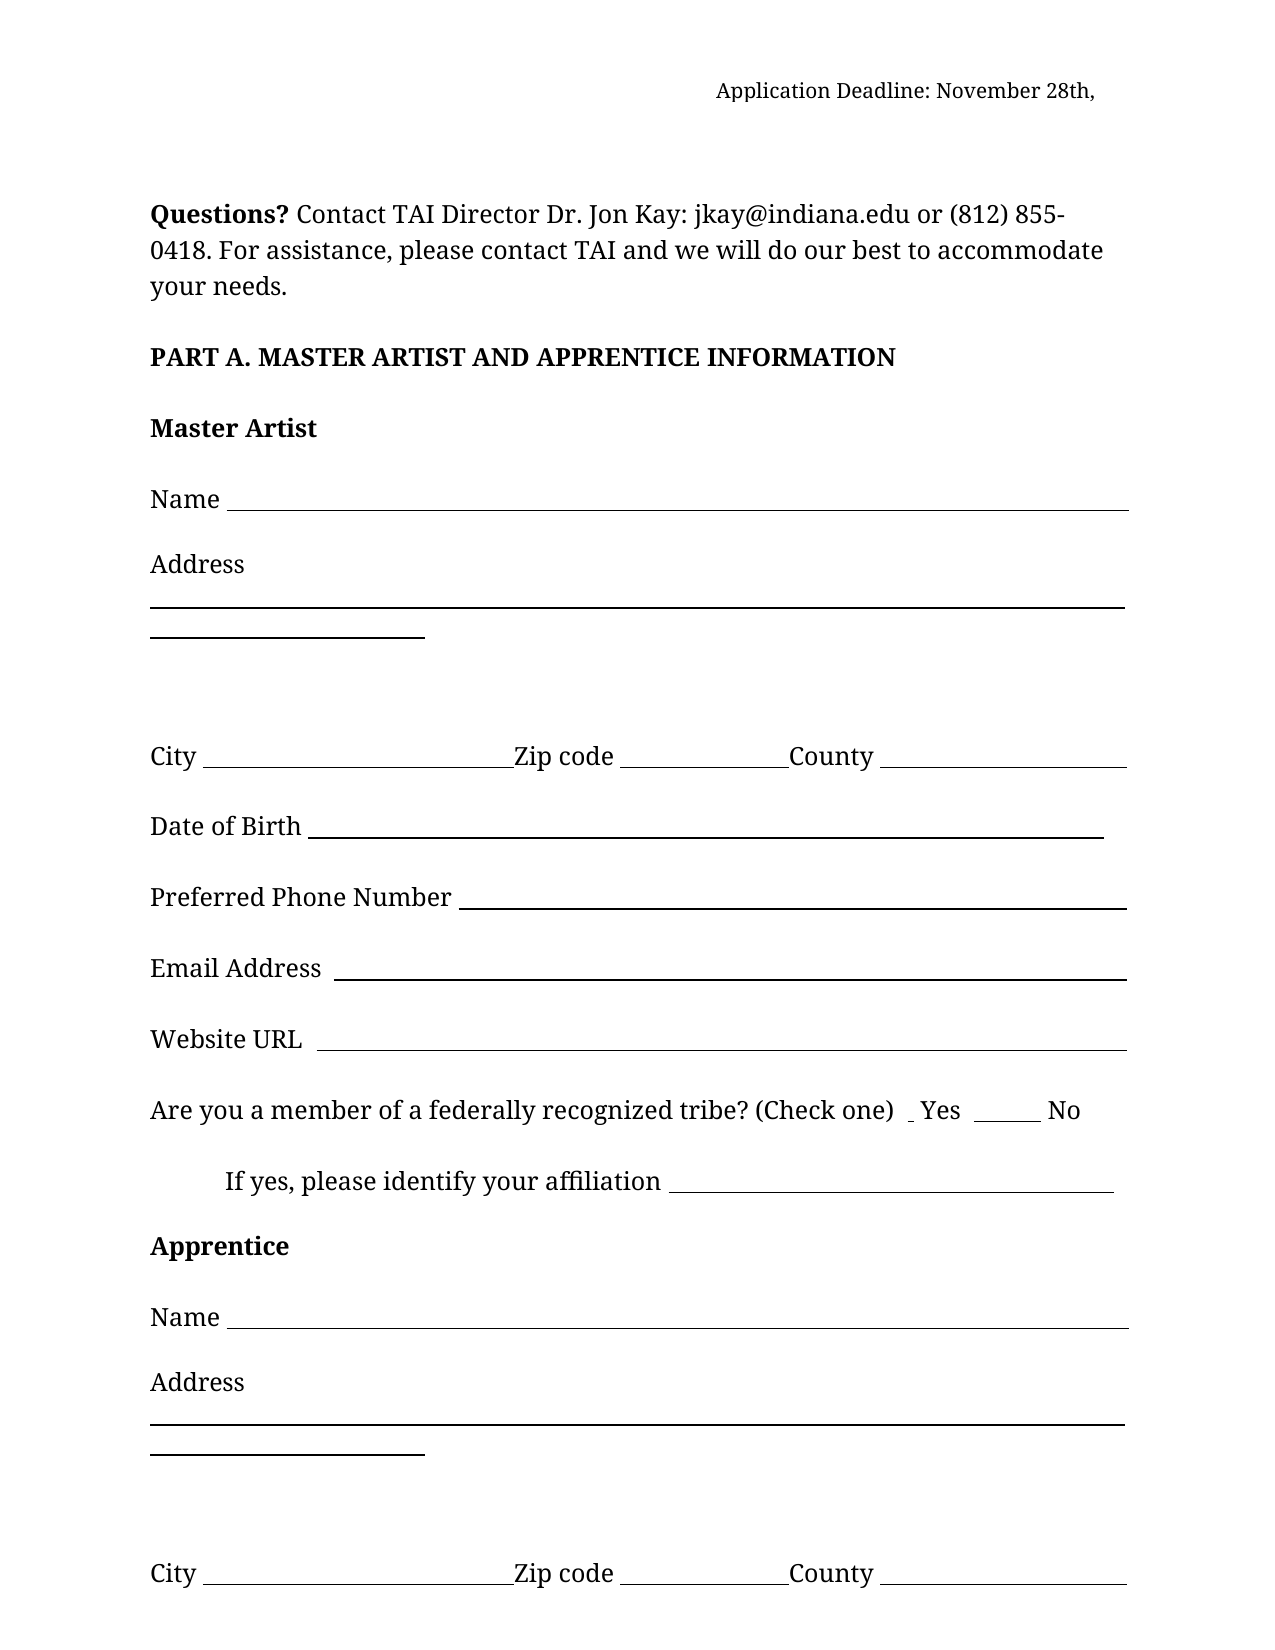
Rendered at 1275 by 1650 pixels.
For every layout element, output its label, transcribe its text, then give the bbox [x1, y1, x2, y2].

text City Zip code County Date of Birth Preferred Phone Number Email Address Website URL Are you a member of a federally recognized tribe? (Check one) Yes No [150, 738, 1129, 1126]
subtitle Apprentice [150, 1228, 1150, 1262]
text Address [150, 1364, 1150, 1399]
text Name [150, 481, 1150, 516]
subtitle Master Artist [150, 410, 1150, 444]
text Questions? Contact TAI Director Dr. Jon Kay: jkay@indiana.edu or (812) 855-0418. For assistance, please contact TAI and we will do our best to accommodate your needs. [150, 197, 1105, 302]
text Address [150, 547, 1150, 581]
subtitle PART A. MASTER ARTIST AND APPRENTICE INFORMATION [150, 339, 1150, 373]
text If yes, please identify your affiliation [225, 1163, 1150, 1197]
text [150, 1555, 1129, 1589]
text Name [150, 1299, 1150, 1333]
